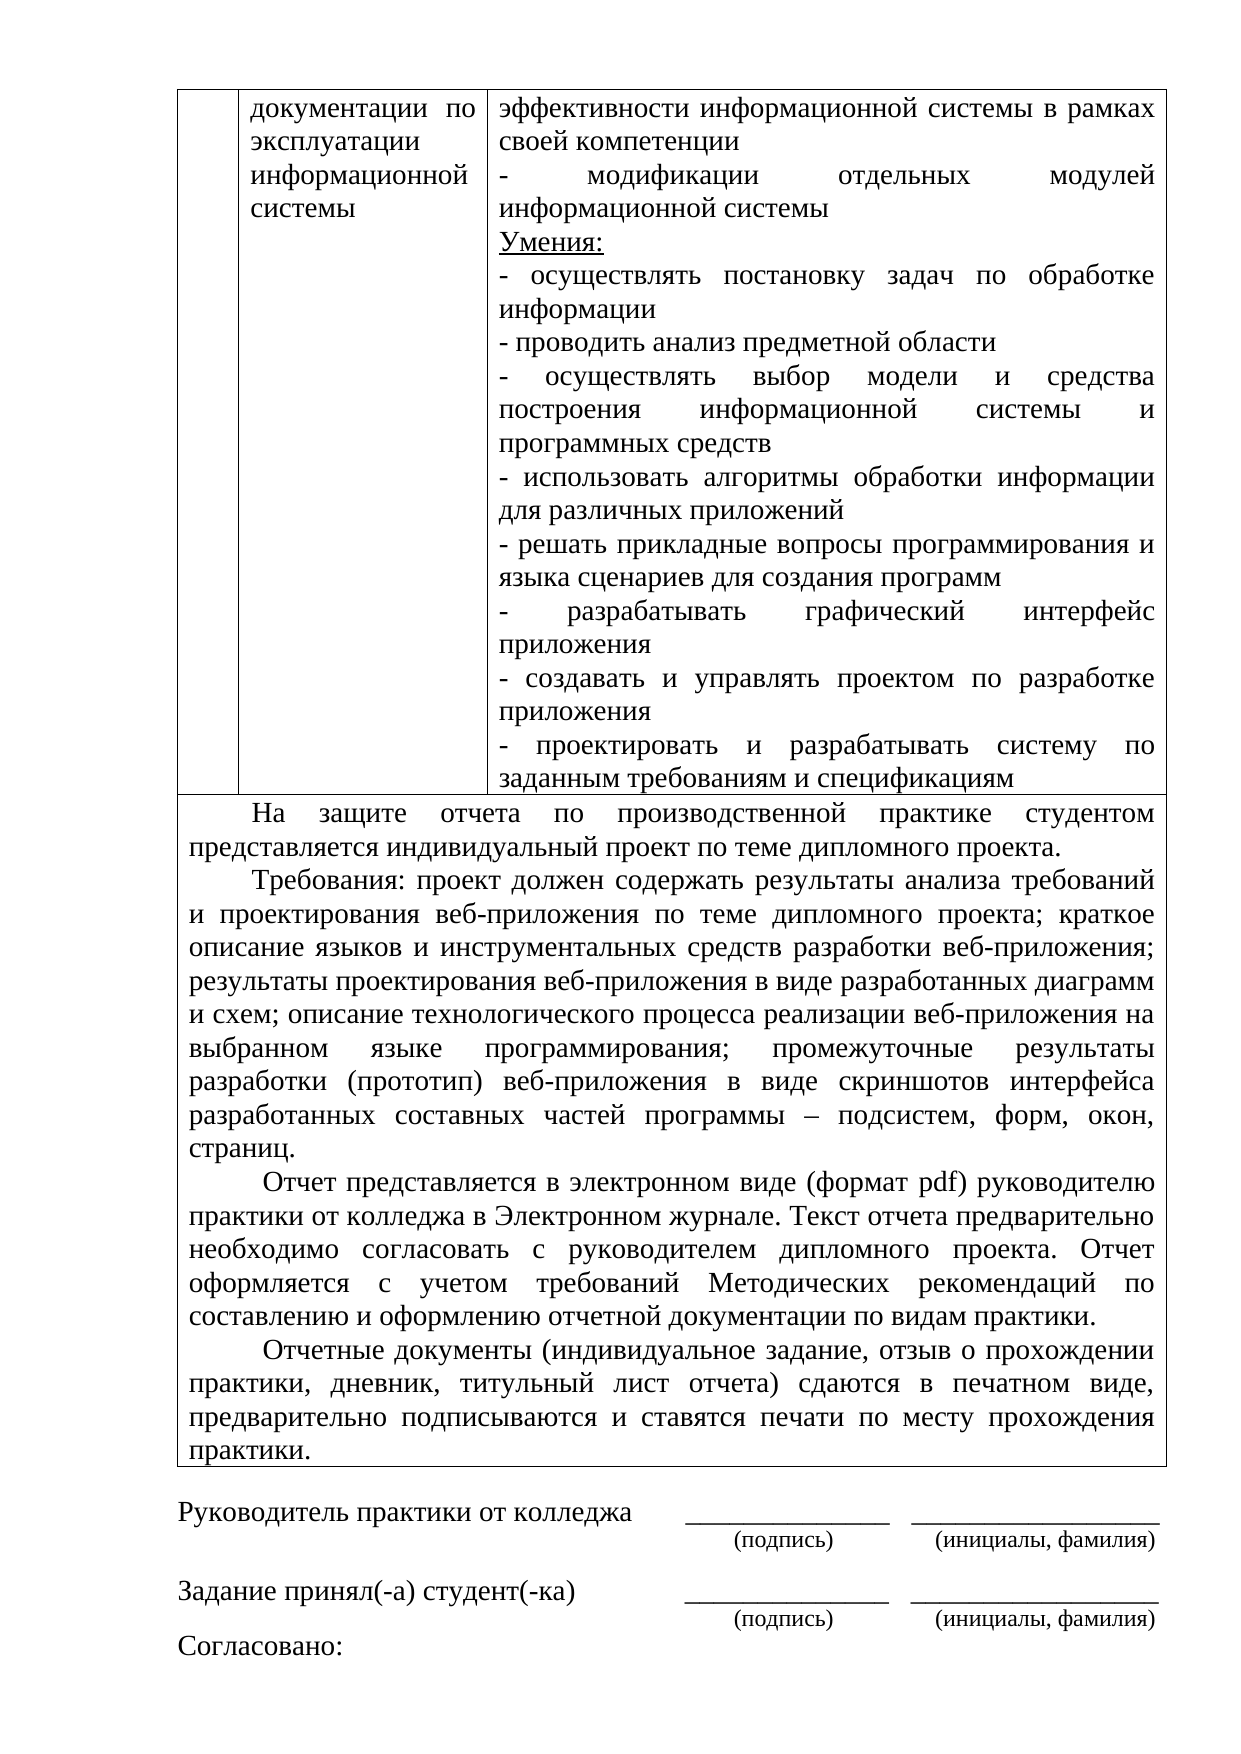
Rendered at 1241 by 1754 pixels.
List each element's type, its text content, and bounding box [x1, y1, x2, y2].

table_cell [239, 90, 487, 794]
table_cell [488, 90, 1166, 794]
table_cell На защите отчета по производственной практике студентом представляется индивидуальный проект по теме дипломного проекта. Требования: проект должен содержать результаты анализа требований и проектирования веб-приложения по теме дипломного проекта; краткое описание языков и инструментальных средств разработки веб-приложения; результаты проектирования веб-приложения в виде разработанных диаграмм и схем; описание технологического процесса реализации веб-приложения на выбранном языке программирования; промежуточные результаты разработки (прототип) веб-приложения в виде скриншотов интерфейса разработанных составных частей программы – подсистем, форм, окон, страниц. Отчет представляется в электронном виде (формат pdf) руководителю практики от колледжа в Электронном журнале. Текст отчета предварительно необходимо согласовать с руководителем дипломного проекта. Отчет оформляется с учетом требований Методических рекомендаций по составлению и оформлению отчетной документации по видам практики. Отчетные документы (индивидуальное задание, отзыв о прохождении практики, дневник, титульный лист отчета) сдаются в печатном виде, предварительно подписываются и ставятся печати по месту прохождения практики. [178, 795, 1166, 1466]
text (подпись) (инициалы, фамилия) [177, 1527, 1181, 1552]
text (подпись) (инициалы, фамилия) [177, 1607, 1181, 1632]
table_cell 1 [178, 90, 238, 794]
text Задание принял(-а) студент(-ка) ______________ _________________ [177, 1577, 1181, 1607]
text Руководитель практики от колледжа ______________ _________________ [177, 1497, 1181, 1527]
text Согласовано: [177, 1632, 1181, 1662]
